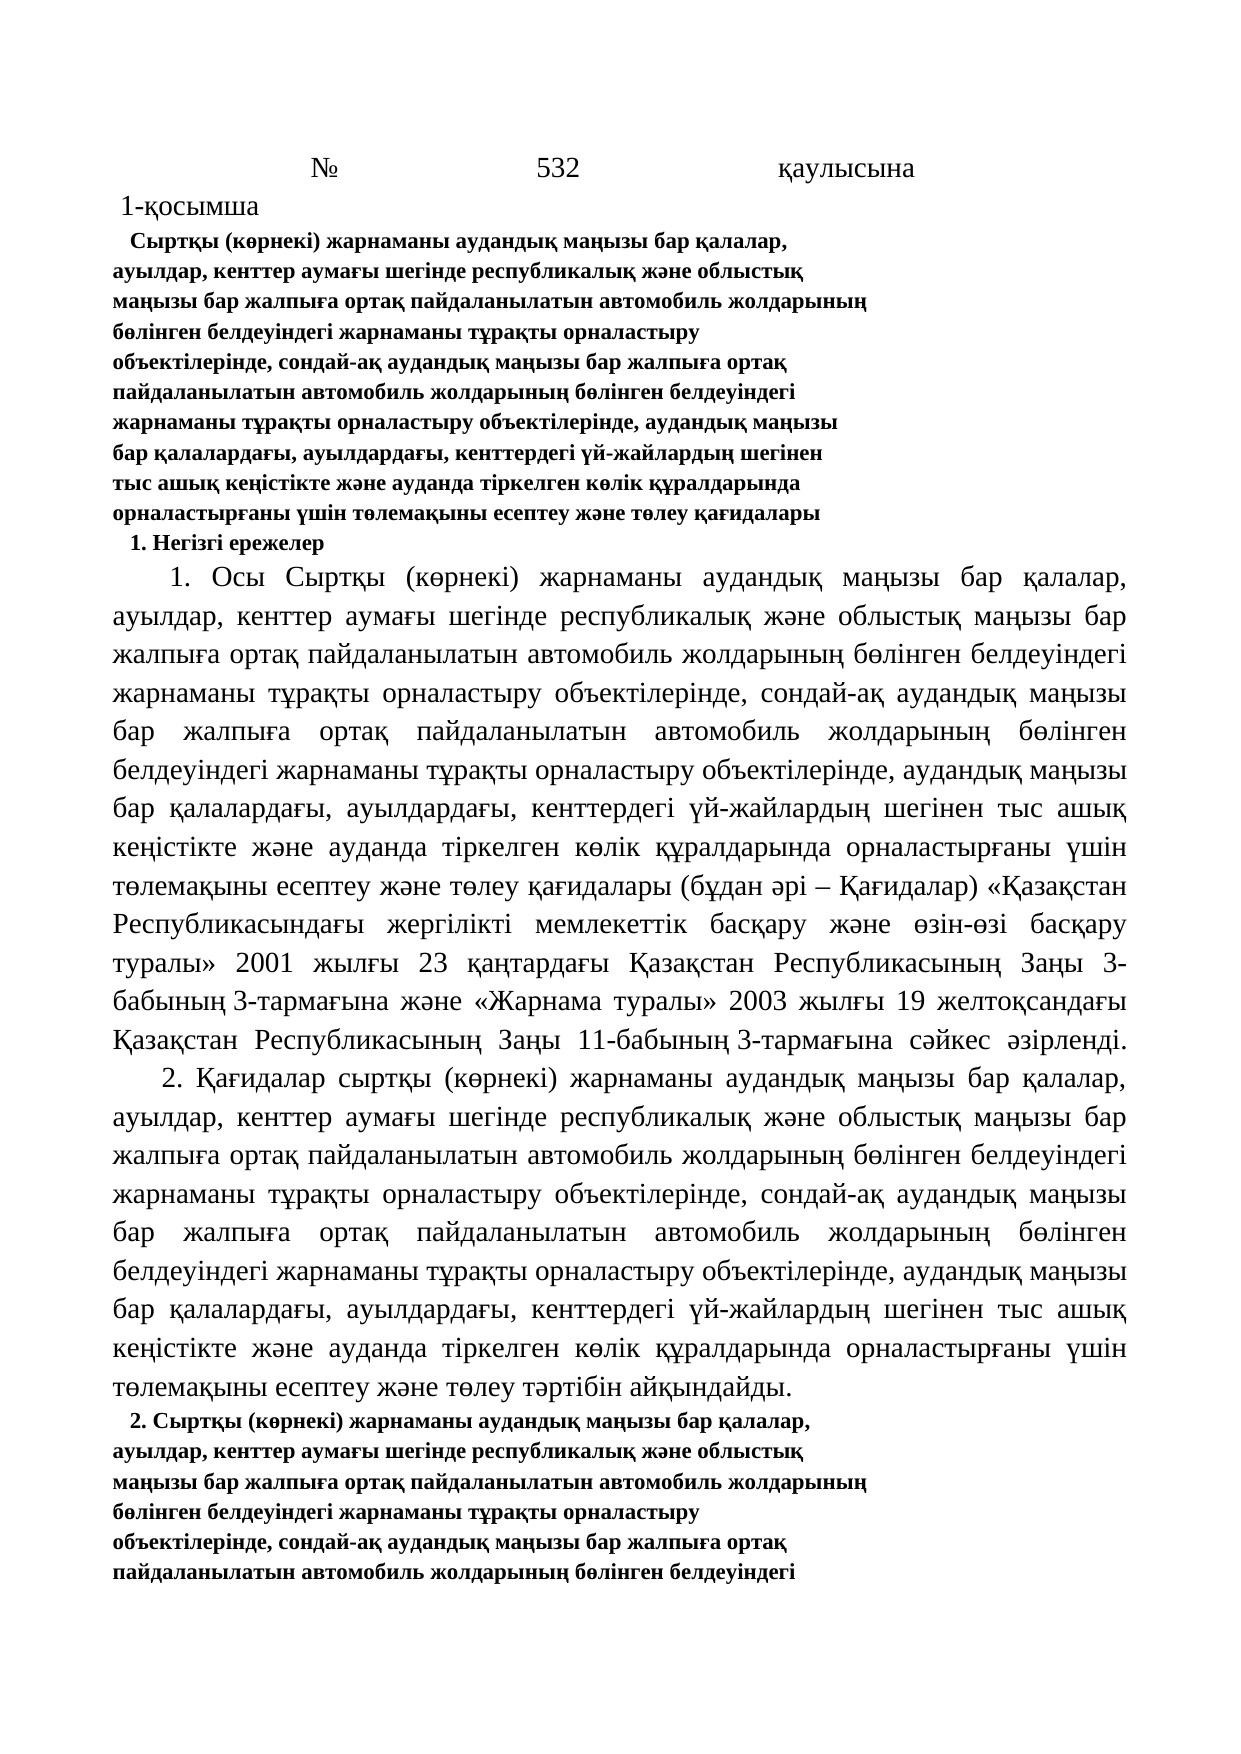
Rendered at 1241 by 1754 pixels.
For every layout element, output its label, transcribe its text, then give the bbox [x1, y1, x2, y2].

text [112, 150, 1128, 222]
text 1. Негізгі ережелер [112, 529, 1128, 556]
text Сыртқы (көрнекі) жарнаманы аудандық маңызы бар қалалар, ауылдар, кенттер аумағы шегінде республикалық және облыстық маңызы бар жалпыға ортақ пайдаланылатын автомобиль жолдарының бөлiнген белдеуiндегі жарнаманы тұрақты орналастыру объектілерінде, сондай-ақ аудандық маңызы бар жалпыға ортақ пайдаланылатын автомобиль жолдарының бөлінген белдеуіндегі жарнаманы тұрақты орналастыру объектілерінде, аудандық маңызы бар қалалардағы, ауылдардағы, кенттердегі үй-жайлардың шегінен тыс ашық кеңістікте және ауданда тіркелген көлік құралдарында орналастырғаны үшін төлемақыны есептеу және төлеу қағидалары [112, 227, 1128, 525]
text 1. Осы Сыртқы (көрнекі) жарнаманы аудандық маңызы бар қалалар, ауылдар, кенттер аумағы шегінде республикалық және облыстық маңызы бар жалпыға ортақ пайдаланылатын автомобиль жолдарының бөлiнген белдеуiндегі жарнаманы тұрақты орналастыру объектілерінде, сондай-ақ аудандық маңызы бар жалпыға ортақ пайдаланылатын автомобиль жолдарының бөлінген белдеуіндегі жарнаманы тұрақты орналастыру объектілерінде, аудандық маңызы бар қалалардағы, ауылдардағы, кенттердегі үй-жайлардың шегінен тыс ашық кеңістікте және ауданда тіркелген көлік құралдарында орналастырғаны үшін төлемақыны есептеу және төлеу қағидалары (бұдан әрі – Қағидалар) «Қазақстан Республикасындағы жергілікті мемлекеттік басқару және өзін-өзі басқару туралы» 2001 жылғы 23 қаңтардағы Қазақстан Республикасының Заңы 3-бабының 3-тармағына және «Жарнама туралы» 2003 жылғы 19 желтоқсандағы Қазақстан Республикасының Заңы 11-бабының 3-тармағына сәйкес әзірленді. 2. Қағидалар сыртқы (көрнекі) жарнаманы аудандық маңызы бар қалалар, ауылдар, кенттер аумағы шегінде республикалық және облыстық маңызы бар жалпыға ортақ пайдаланылатын автомобиль жолдарының бөлiнген белдеуiндегі жарнаманы тұрақты орналастыру объектілерінде, сондай-ақ аудандық маңызы бар жалпыға ортақ пайдаланылатын автомобиль жолдарының бөлінген белдеуіндегі жарнаманы тұрақты орналастыру объектілерінде, аудандық маңызы бар қалалардағы, ауылдардағы, кенттердегі үй-жайлардың шегінен тыс ашық кеңістікте және ауданда тіркелген көлік құралдарында орналастырғаны үшін төлемақыны есептеу және төлеу тәртібін айқындайды. [112, 559, 1128, 1402]
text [112, 1407, 1128, 1585]
